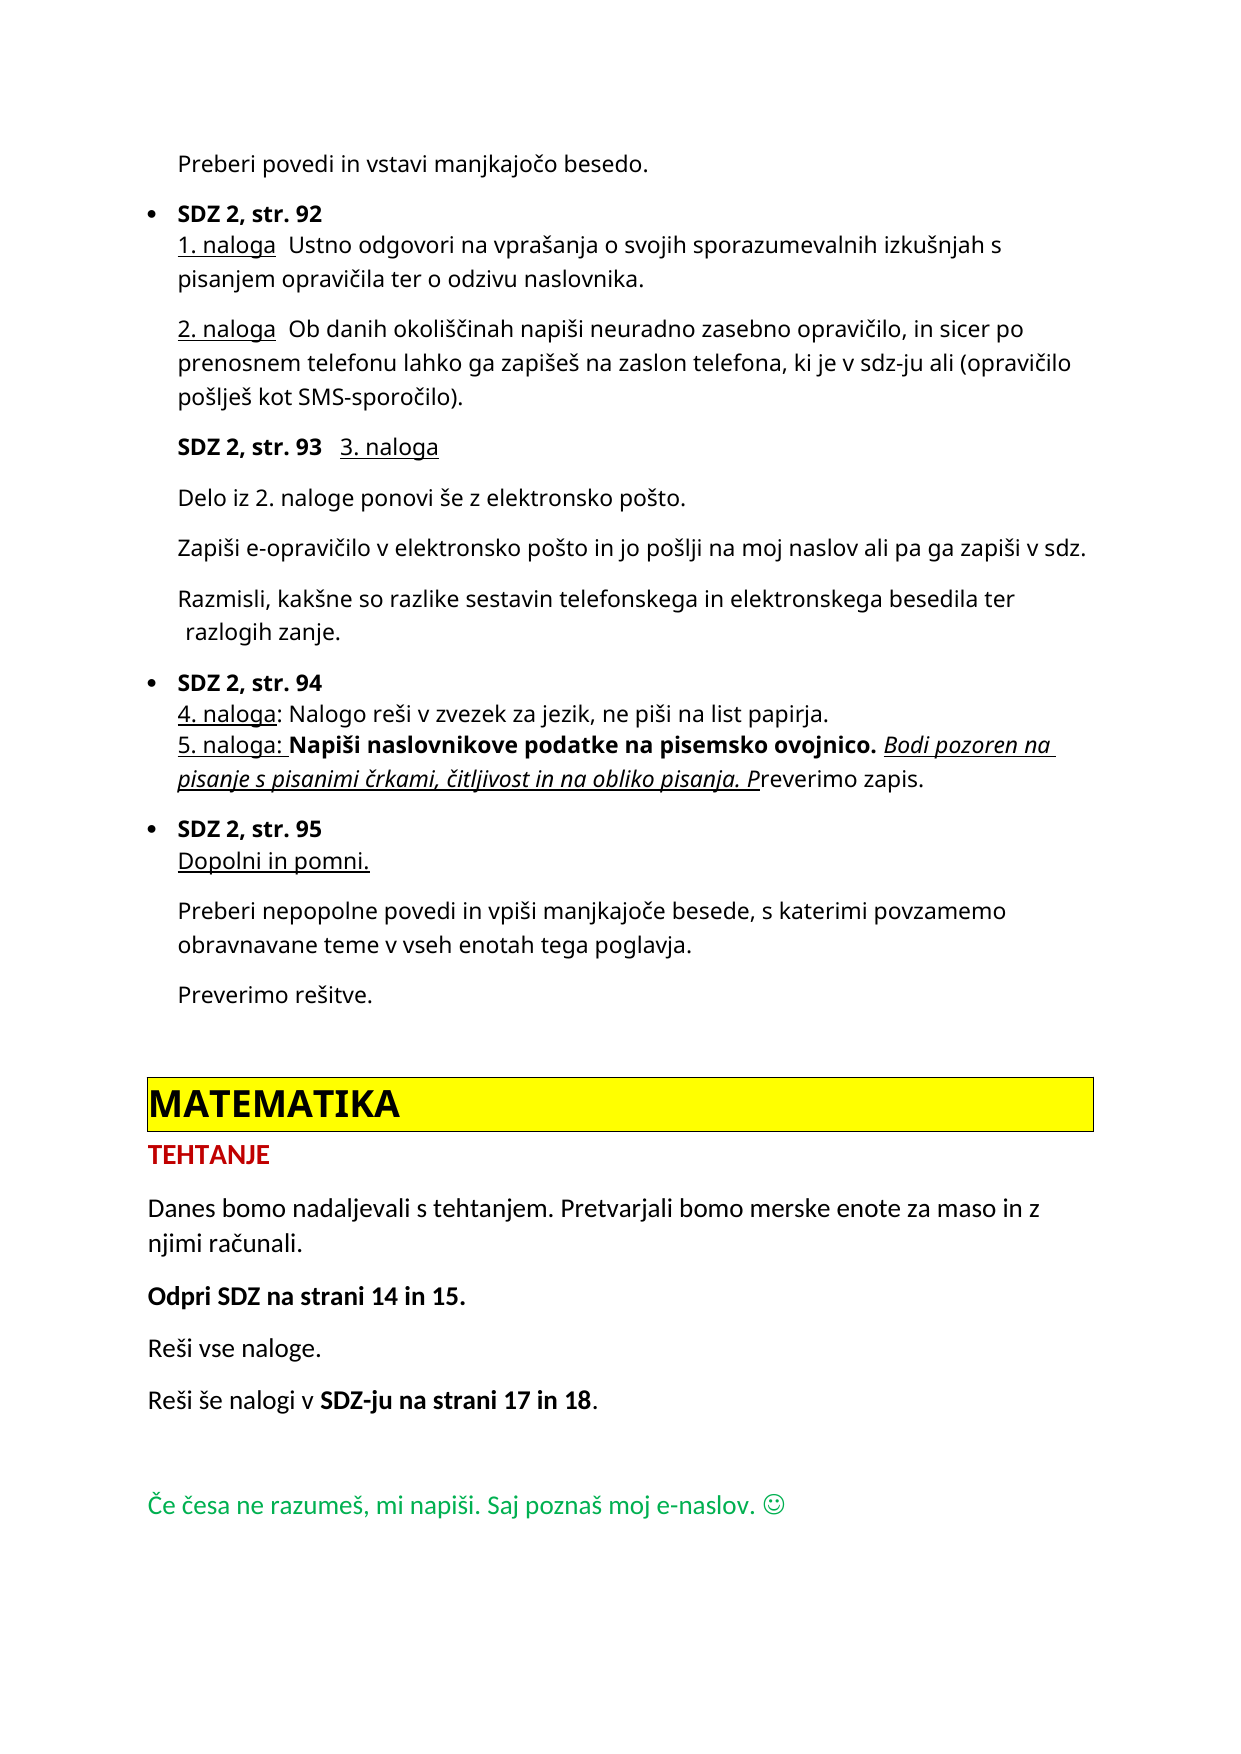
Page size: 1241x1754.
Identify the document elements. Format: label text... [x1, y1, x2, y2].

text Danes bomo nadaljevali s tehtanjem. Pretvarjali bomo merske enote za maso in z njimi računali. [148, 1191, 1093, 1259]
text 5. naloga: Napiši naslovnikove podatke na pisemsko ovojnico. Bodi pozoren na pisanje s pisanimi črkami, čitljivost in na obliko pisanja. Preverimo zapis. [177, 729, 1093, 794]
text Če česa ne razumeš, mi napiši. Saj poznaš moj e-naslov. [148, 1488, 1093, 1521]
text 1. naloga Ustno odgovori na vprašanja o svojih sporazumevalnih izkušnjah s pisanjem opravičila ter o odzivu naslovnika. [177, 229, 1093, 294]
text 4. naloga: Nalogo reši v zvezek za jezik, ne piši na list papirja. [148, 698, 1093, 729]
text Preberi povedi in vstavi manjkajočo besedo. [177, 148, 1093, 179]
text SDZ 2, str. 93 3. naloga [177, 431, 1093, 463]
text Razmisli, kakšne so razlike sestavin telefonskega in elektronskega besedila ter razlogih zanje. [177, 583, 1093, 648]
list SDZ 2, str. 92 [148, 198, 1093, 229]
text Dopolni in pomni. [177, 845, 1093, 876]
text Zapiši e-opravičilo v elektronsko pošto in jo pošlji na moj naslov ali pa ga zapiši v sdz. [177, 532, 1093, 563]
list SDZ 2, str. 95 [148, 813, 1093, 845]
text 2. naloga Ob danih okoliščinah napiši neuradno zasebno opravičilo, in sicer po prenosnem telefonu lahko ga zapišeš na zaslon telefona, ki je v sdz-ju ali (opravičilo pošlješ kot SMS-sporočilo). [177, 313, 1093, 412]
text Preverimo rešitve. [177, 979, 1093, 1011]
text TEHTANJE [148, 1136, 1093, 1171]
text Odpri SDZ na strani 14 in 15. [148, 1279, 1093, 1312]
text Delo iz 2. naloge ponovi še z elektronsko pošto. [177, 482, 1093, 513]
text Preberi nepopolne povedi in vpiši manjkajoče besede, s katerimi povzamemo obravnavane teme v vseh enotah tega poglavja. [177, 895, 1093, 960]
text Reši vse naloge. [148, 1331, 1093, 1364]
list SDZ 2, str. 94 [148, 667, 1093, 698]
text Reši še nalogi v SDZ-ju na strani 17 in 18. [148, 1383, 1093, 1416]
text MATEMATIKA [148, 1078, 1093, 1131]
